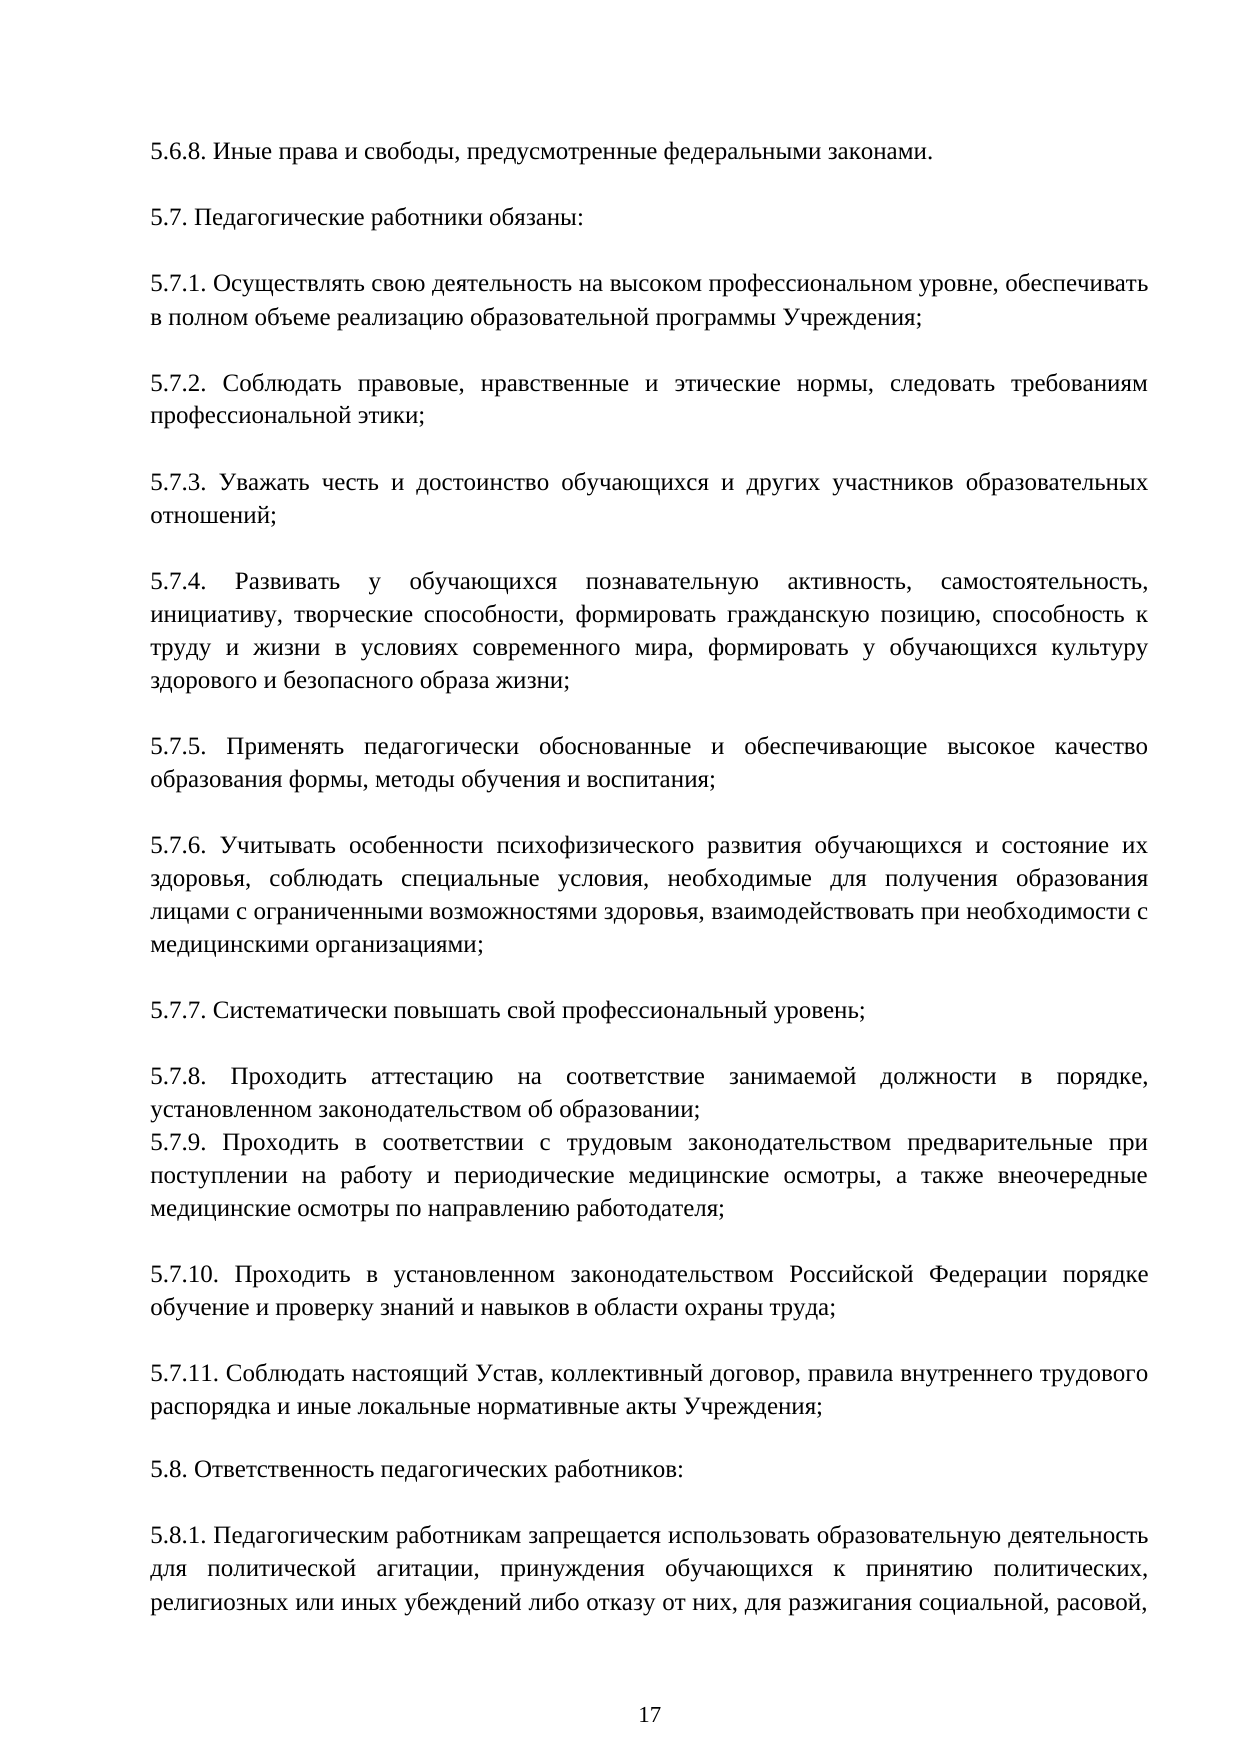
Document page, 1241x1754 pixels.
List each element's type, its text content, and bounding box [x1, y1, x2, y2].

text 5.7.1. Осуществлять свою деятельность на высоком профессиональном уровне, обеспечивать в полном объеме реализацию образовательной программы Учреждения; [150, 268, 1149, 330]
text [150, 1521, 1149, 1615]
text 5.6.8. Иные права и свободы, предусмотренные федеральными законами. [150, 136, 1149, 165]
text 5.7.5. Применять педагогически обоснованные и обеспечивающие высокое качество образования формы, методы обучения и воспитания; [150, 731, 1149, 793]
text 5.7.2. Соблюдать правовые, нравственные и этические нормы, следовать требованиям профессиональной этики; [150, 368, 1149, 429]
text 5.7.9. Проходить в соответствии с трудовым законодательством предварительные при поступлении на работу и периодические медицинские осмотры, а также внеочередные медицинские осмотры по направлению работодателя; [150, 1127, 1149, 1222]
text 5.7.11. Соблюдать настоящий Устав, коллективный договор, правила внутреннего трудового распорядка и иные локальные нормативные акты Учреждения; [150, 1358, 1149, 1420]
text 5.7.10. Проходить в установленном законодательством Российской Федерации порядке обучение и проверку знаний и навыков в области охраны труда; [150, 1259, 1149, 1321]
text 5.7.4. Развивать у обучающихся познавательную активность, самостоятельность, инициативу, творческие способности, формировать гражданскую позицию, способность к труду и жизни в условиях современного мира, формировать у обучающихся культуру здорового и безопасного образа жизни; [150, 566, 1149, 693]
text 5.7. Педагогические работники обязаны: [150, 202, 1149, 231]
text 5.7.6. Учитывать особенности психофизического развития обучающихся и состояние их здоровья, соблюдать специальные условия, необходимые для получения образования лицами с ограниченными возможностями здоровья, взаимодействовать при необходимости с медицинскими организациями; [150, 830, 1149, 958]
text 5.7.3. Уважать честь и достоинство обучающихся и других участников образовательных отношений; [150, 467, 1149, 528]
text 5.8. Ответственность педагогических работников: [150, 1454, 1149, 1483]
text 5.7.8. Проходить аттестацию на соответствие занимаемой должности в порядке, установленном законодательством об образовании; [150, 1061, 1149, 1123]
text 5.7.7. Систематически повышать свой профессиональный уровень; [150, 995, 1149, 1024]
